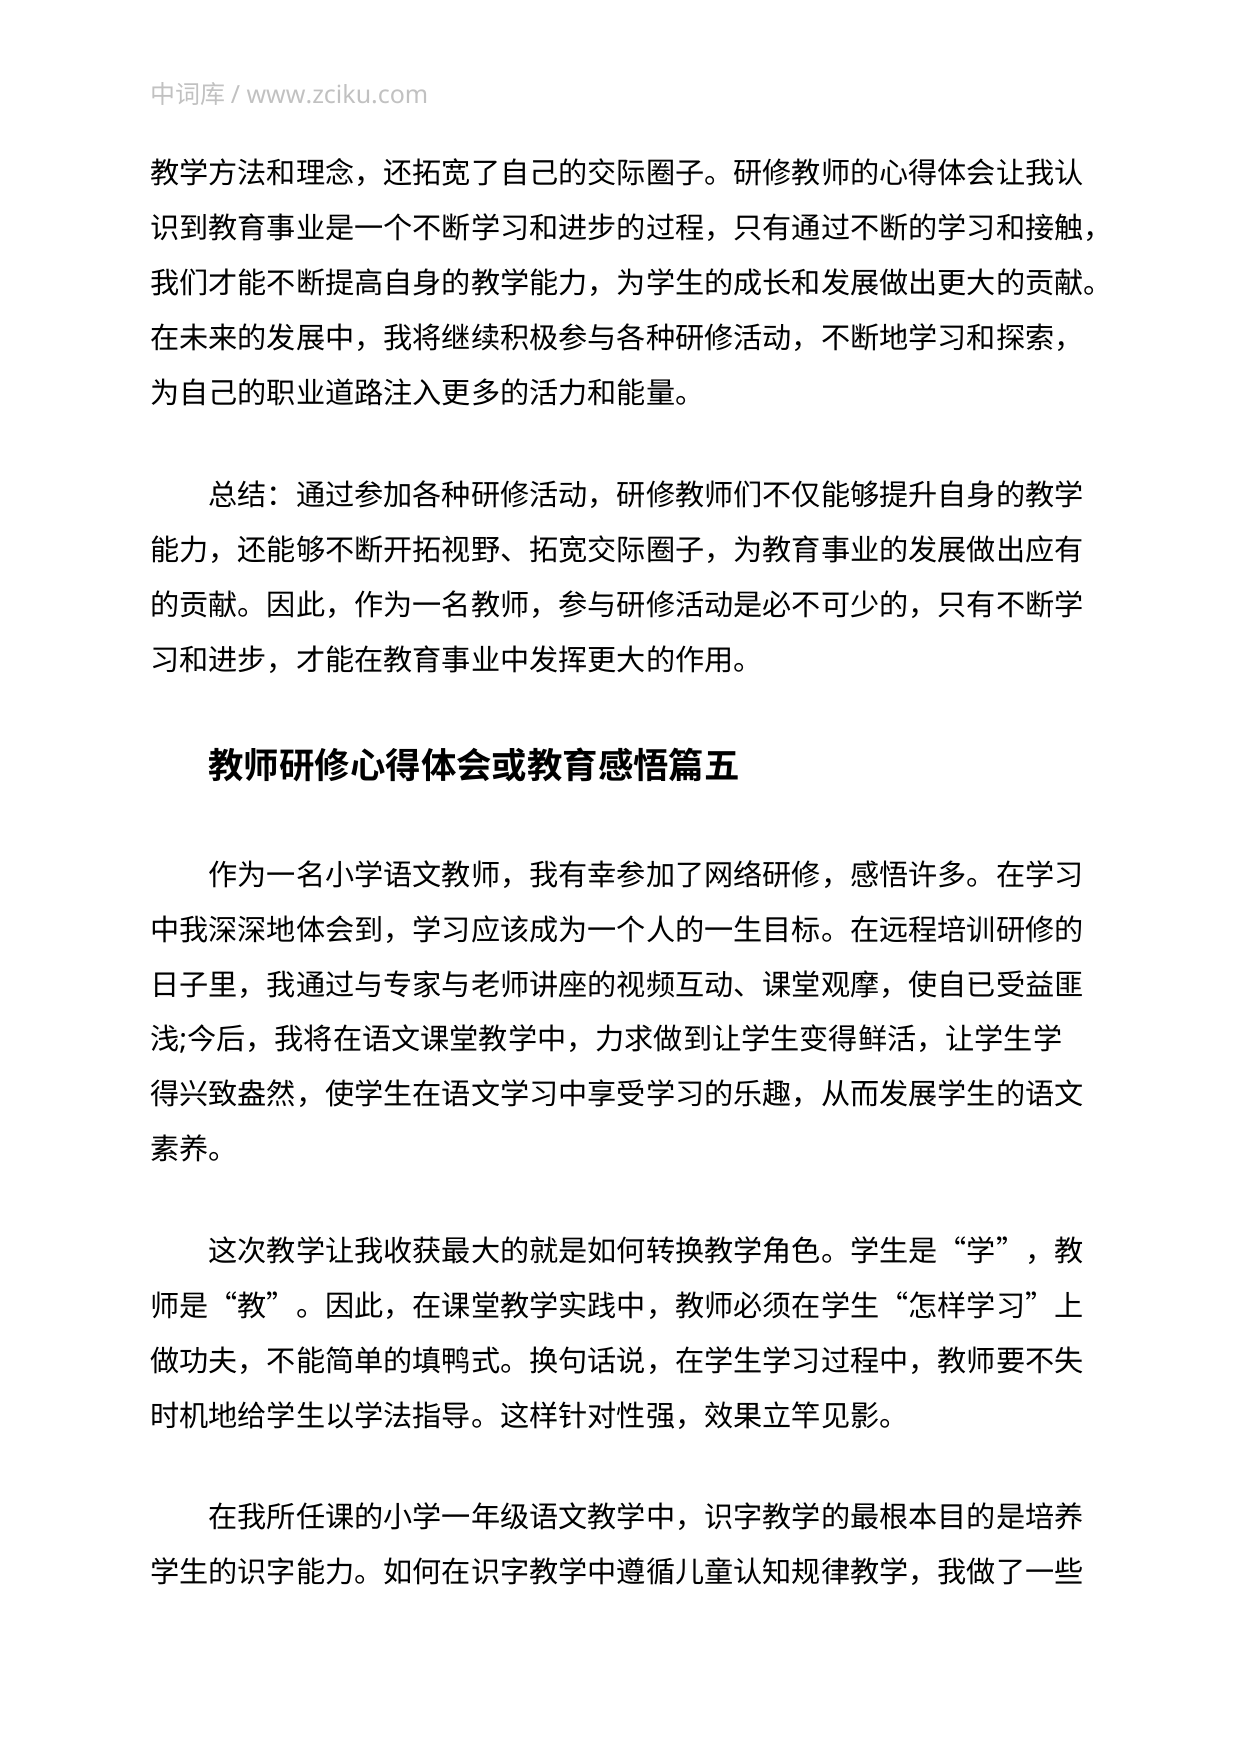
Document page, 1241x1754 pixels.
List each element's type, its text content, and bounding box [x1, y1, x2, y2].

text 教师研修心得体会或教育感悟篇五 [150, 738, 1090, 789]
text 这次教学让我收获最大的就是如何转换教学角色。学生是“学”，教师是“教”。因此，在课堂教学实践中，教师必须在学生“怎样学习”上做功夫，不能简单的填鸭式。换句话说，在学生学习过程中，教师要不失时机地给学生以学法指导。这样针对性强，效果立竿见影。 [150, 1228, 1090, 1434]
text 总结：通过参加各种研修活动，研修教师们不仅能够提升自身的教学能力，还能够不断开拓视野、拓宽交际圈子，为教育事业的发展做出应有的贡献。因此，作为一名教师，参与研修活动是必不可少的，只有不断学习和进步，才能在教育事业中发挥更大的作用。 [150, 471, 1090, 678]
text 作为一名小学语文教师，我有幸参加了网络研修，感悟许多。在学习中我深深地体会到，学习应该成为一个人的一生目标。在远程培训研修的日子里，我通过与专家与老师讲座的视频互动、课堂观摩，使自已受益匪浅;今后，我将在语文课堂教学中，力求做到让学生变得鲜活，让学生学得兴致盎然，使学生在语文学习中享受学习的乐趣，从而发展学生的语文素养。 [150, 851, 1090, 1168]
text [150, 150, 1090, 412]
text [150, 1494, 1090, 1591]
